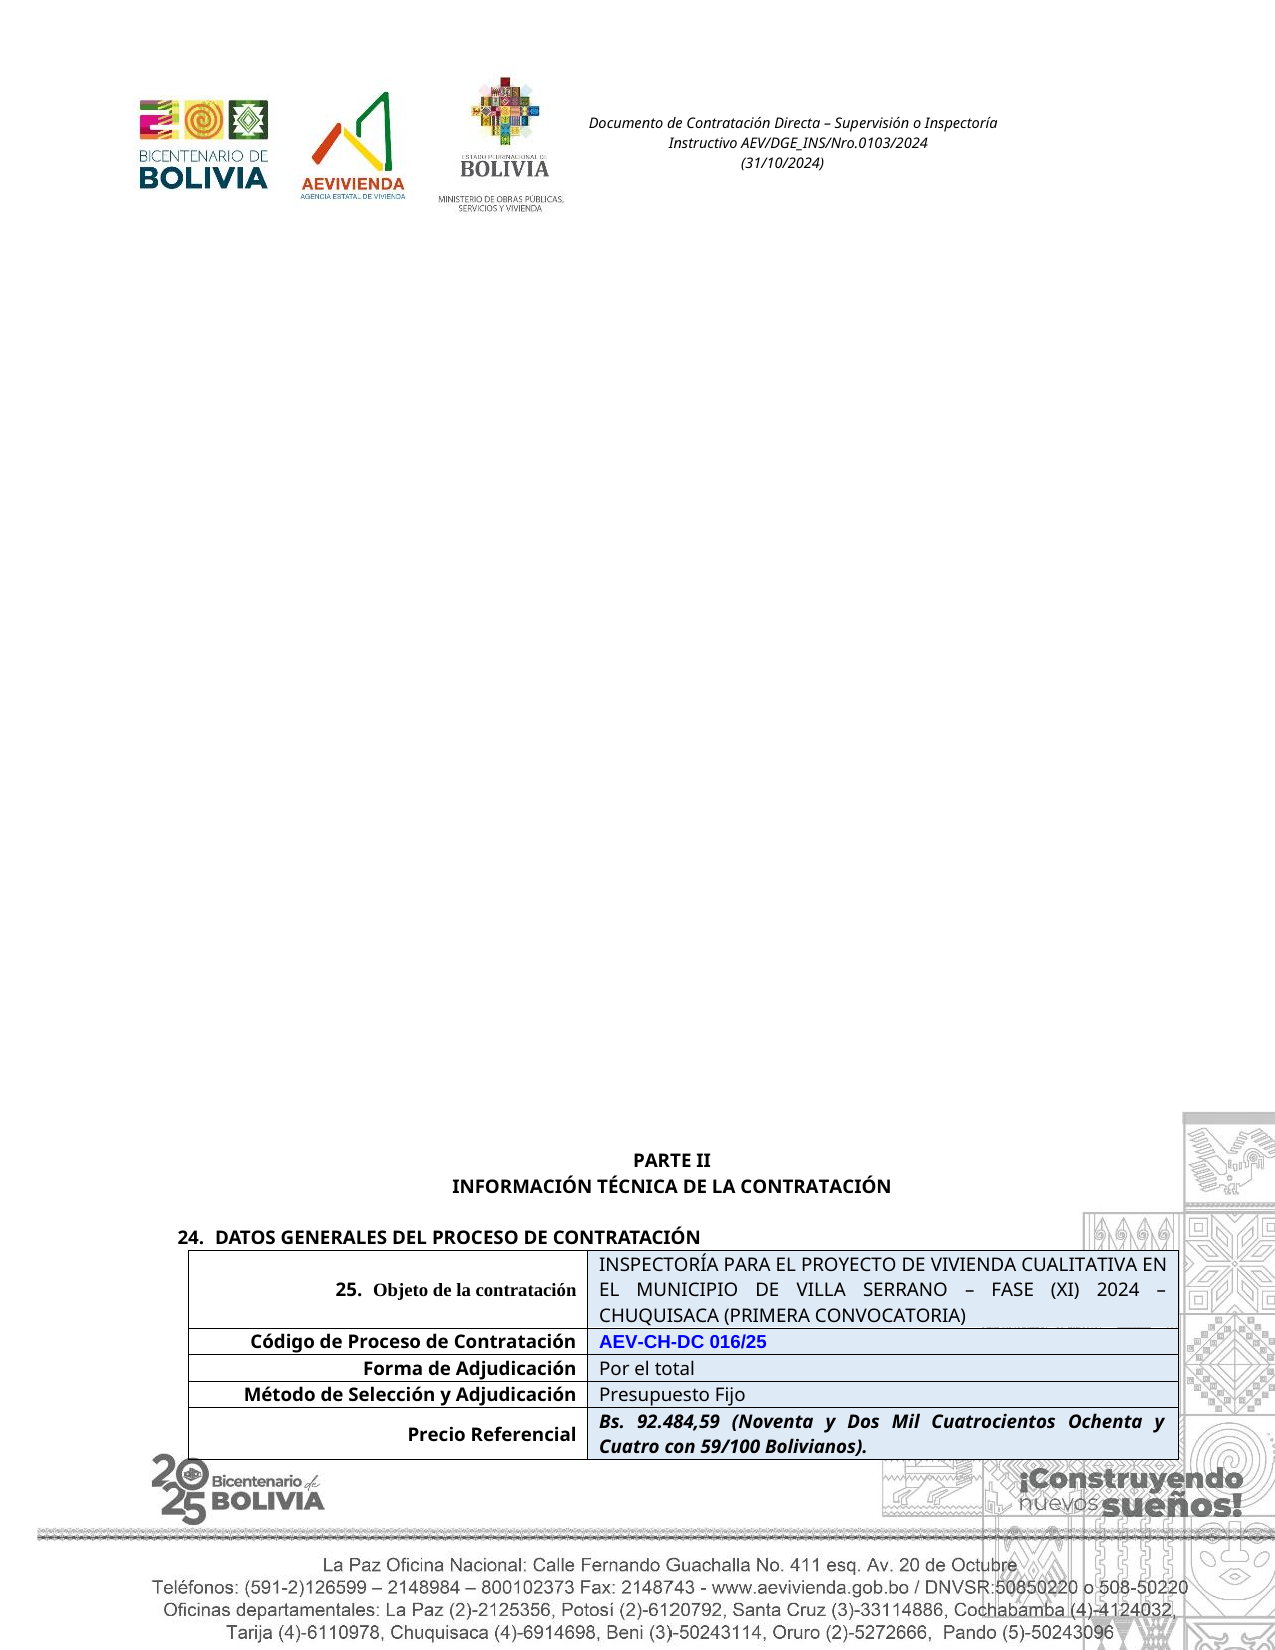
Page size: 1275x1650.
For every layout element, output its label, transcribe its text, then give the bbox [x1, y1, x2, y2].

list DATOS GENERALES DEL PROCESO DE CONTRATACIÓN [177, 1224, 1167, 1250]
text PARTE II [177, 1148, 1167, 1173]
table_cell Por el total [588, 1355, 1178, 1381]
table_cell Código de Proceso de Contratación [189, 1329, 587, 1354]
table_cell Presupuesto Fijo [588, 1382, 1178, 1407]
table_header Objeto de la contratación [189, 1251, 587, 1327]
picture [37, 0, 1275, 1650]
text INFORMACIÓN TÉCNICA DE LA CONTRATACIÓN [177, 1173, 1167, 1199]
table_cell Forma de Adjudicación [189, 1355, 587, 1381]
table_cell Bs. 92.484,59 (Noventa y Dos Mil Cuatrocientos Ochenta y Cuatro con 59/100 Bolivianos). [588, 1408, 1178, 1459]
table_header INSPECTORÍA PARA EL PROYECTO DE VIVIENDA CUALITATIVA EN EL MUNICIPIO DE VILLA SERRANO – FASE (XI) 2024 – CHUQUISACA (PRIMERA CONVOCATORIA) [588, 1251, 1178, 1327]
table_cell Método de Selección y Adjudicación [189, 1382, 587, 1407]
table_cell AEV-CH-DC 016/25 [588, 1329, 1178, 1354]
table_cell Precio Referencial [189, 1408, 587, 1459]
